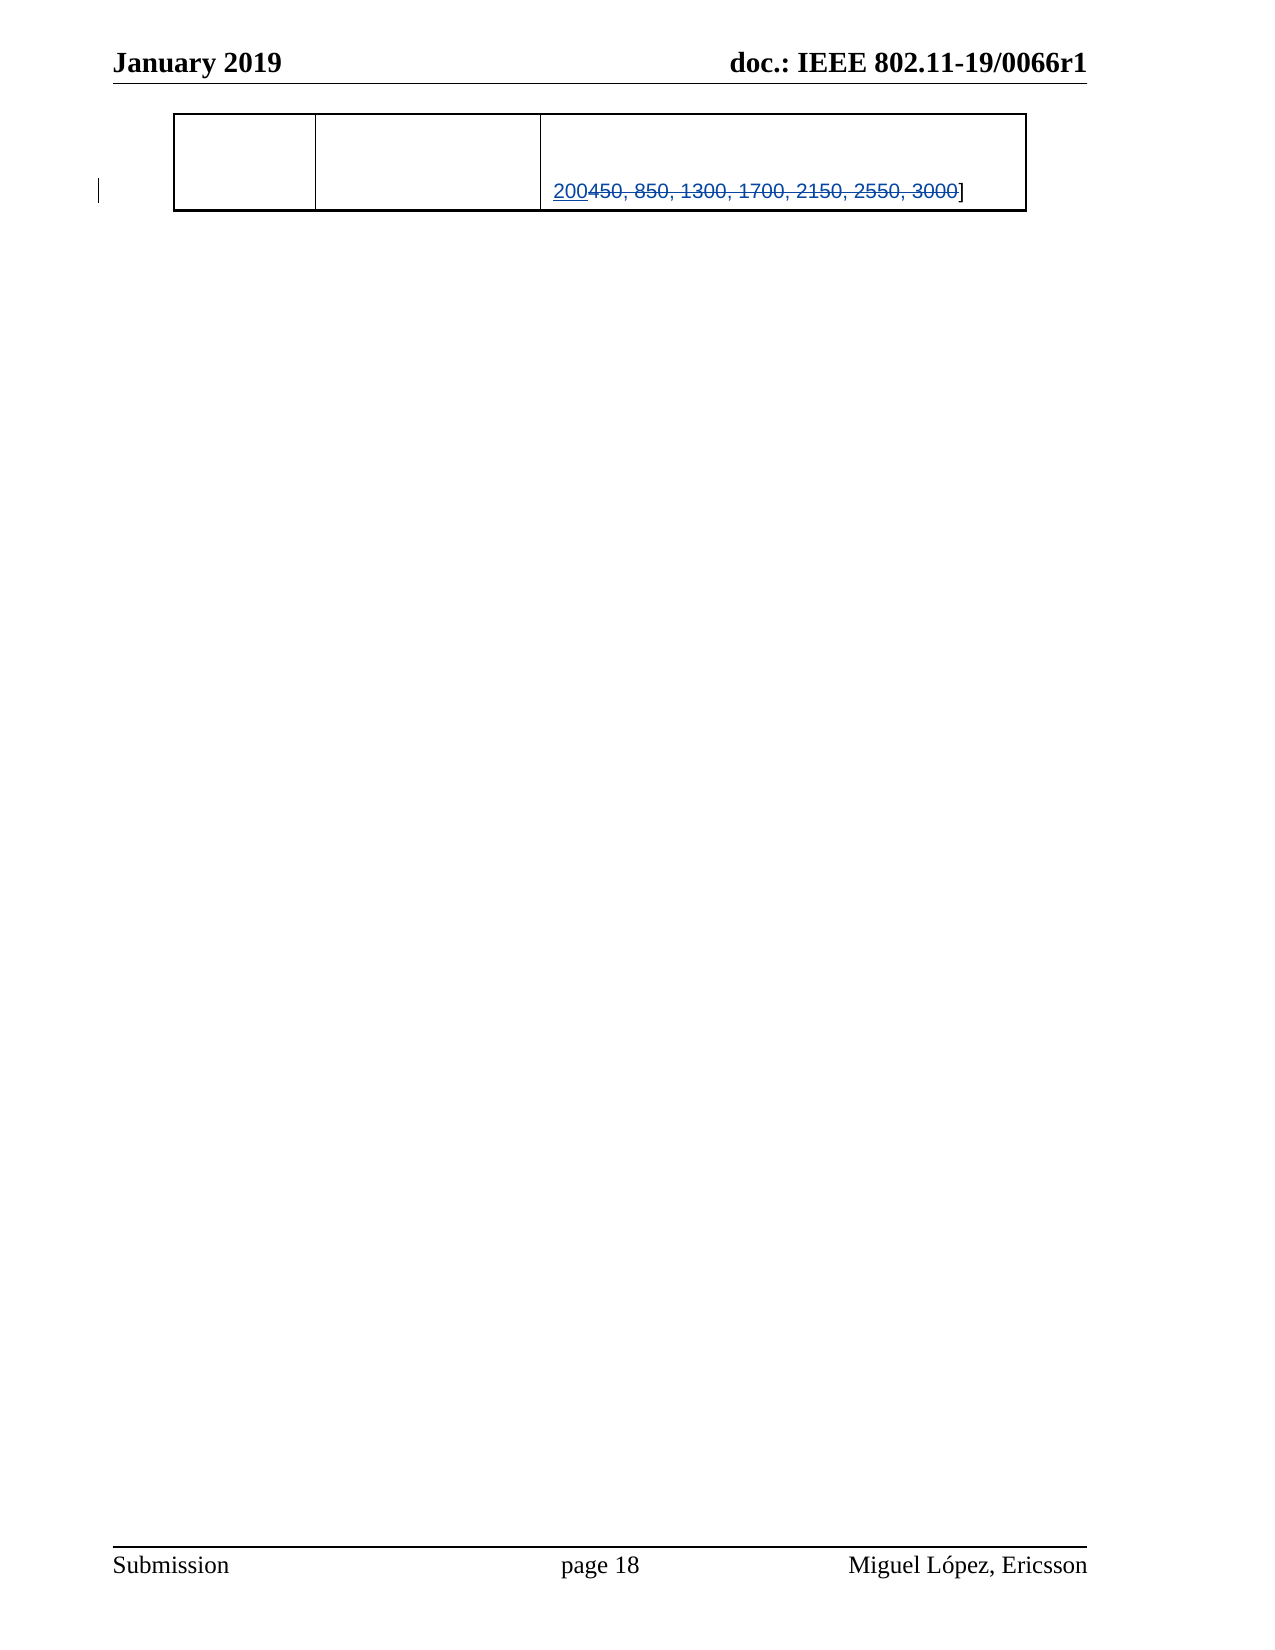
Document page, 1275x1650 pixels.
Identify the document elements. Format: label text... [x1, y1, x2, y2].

table_cell [0, ] [541, 115, 1025, 209]
table_cell 8 [316, 115, 540, 209]
